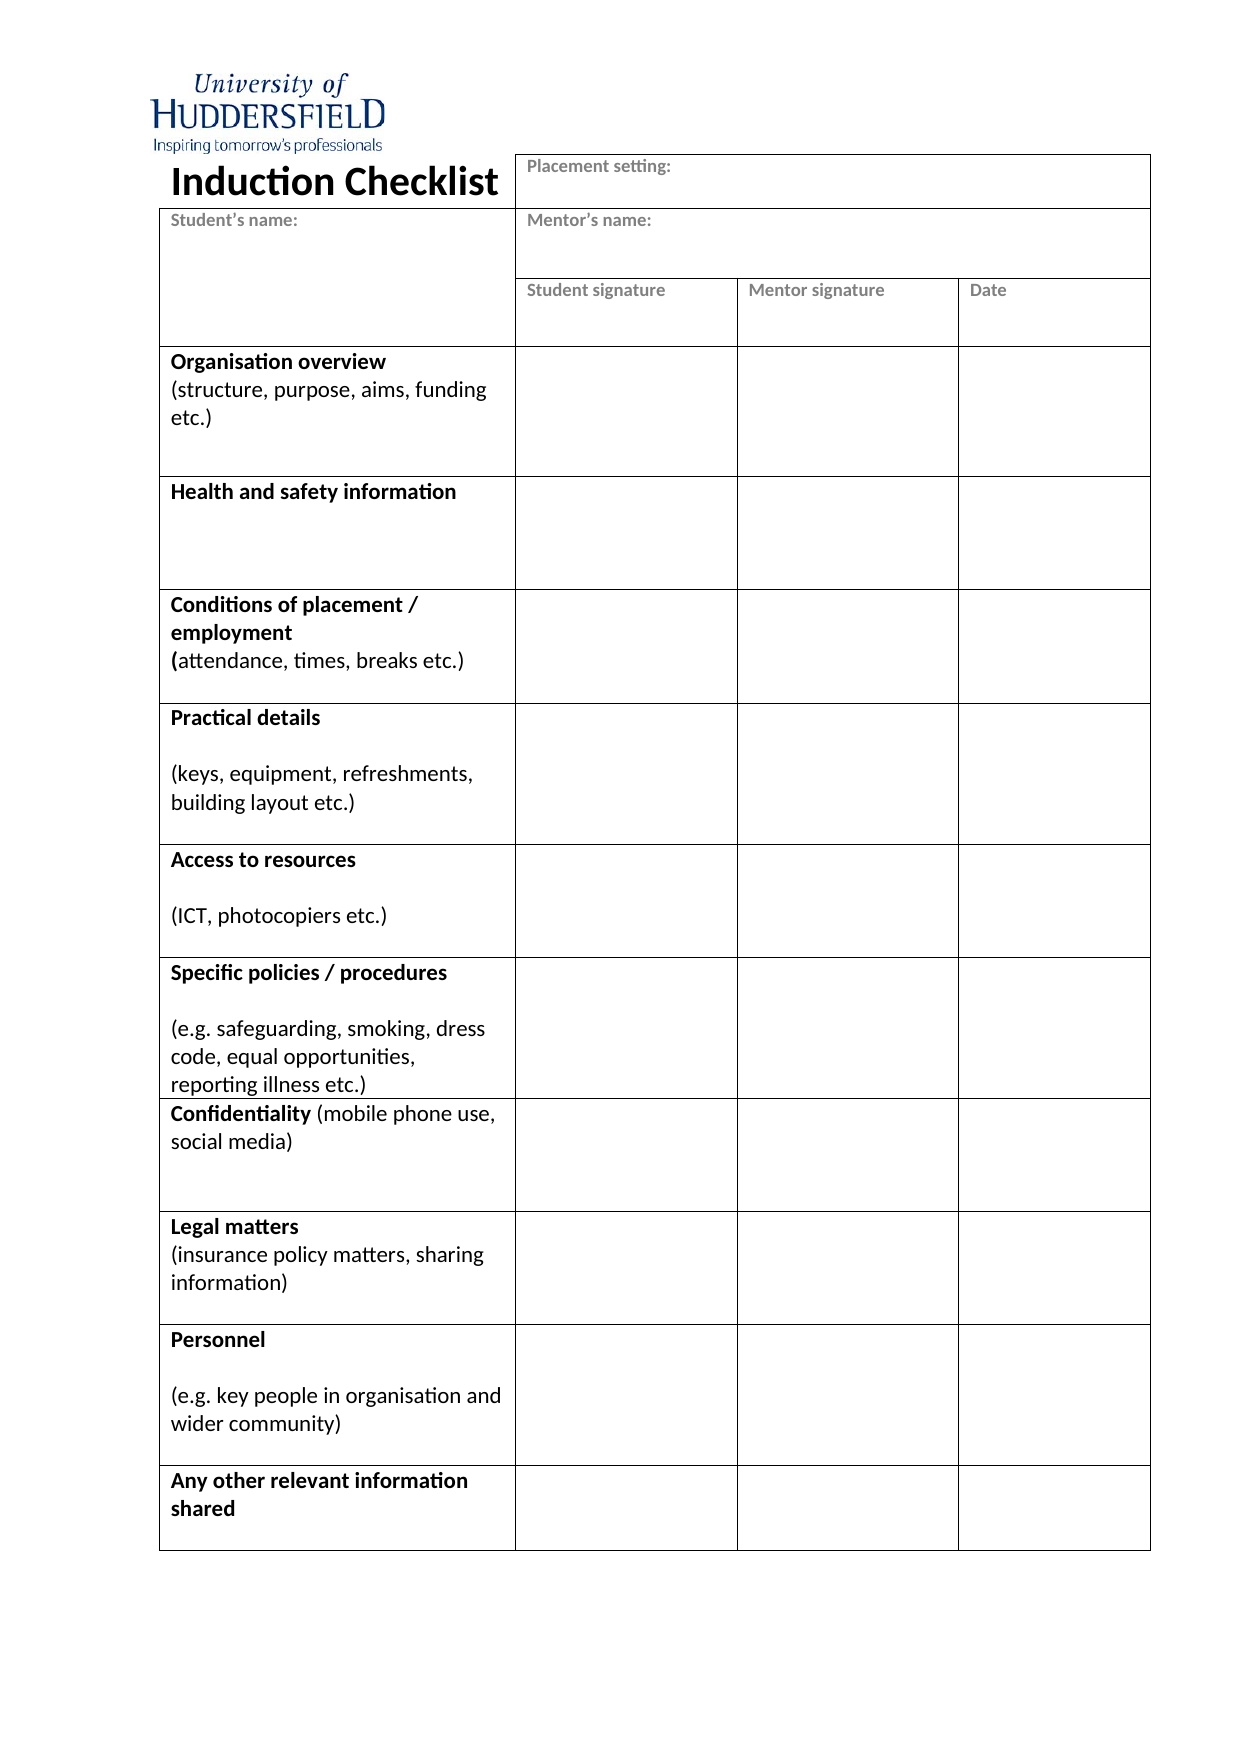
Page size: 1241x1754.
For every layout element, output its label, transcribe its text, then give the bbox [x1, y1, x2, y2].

table_cell Mentor signature [738, 279, 958, 346]
table_header Placement setting: [516, 155, 1150, 208]
table_cell [516, 1099, 737, 1211]
table_cell [738, 590, 958, 702]
table_cell [738, 1099, 958, 1211]
table_cell [516, 1212, 737, 1324]
table_cell [516, 958, 737, 1098]
table_cell [738, 1466, 958, 1550]
table_cell Practical details (keys, equipment, refreshments, building layout etc.) [160, 704, 515, 844]
table_cell Any other relevant information shared [160, 1466, 515, 1550]
table_cell Organisation overview (structure, purpose, aims, funding etc.) [160, 347, 515, 476]
table_cell [516, 845, 737, 957]
table_cell Specific policies / procedures (e.g. safeguarding, smoking, dress code, equal opportunities, reporting illness etc.) [160, 958, 515, 1098]
table_cell [959, 958, 1150, 1098]
table_cell [959, 477, 1150, 589]
table_cell Personnel (e.g. key people in organisation and wider community) [160, 1325, 515, 1465]
table_cell [959, 704, 1150, 844]
table_cell [959, 1099, 1150, 1211]
table_cell Legal matters (insurance policy matters, sharing information) [160, 1212, 515, 1324]
table_cell [959, 347, 1150, 476]
table_cell [738, 845, 958, 957]
table_cell [738, 1325, 958, 1465]
table_cell Health and safety information [160, 477, 515, 589]
table_cell [516, 704, 737, 844]
table_cell [959, 1212, 1150, 1324]
table_cell [738, 1212, 958, 1324]
table_cell [959, 590, 1150, 702]
table_cell [959, 1325, 1150, 1465]
table_cell [738, 347, 958, 476]
table_cell [738, 704, 958, 844]
table_cell Student’s name: [160, 209, 515, 346]
table_cell [959, 845, 1150, 957]
table_header Induction Checklist [159, 154, 515, 208]
table_cell Access to resources (ICT, photocopiers etc.) [160, 845, 515, 957]
table_cell [516, 477, 737, 589]
table_cell [516, 347, 737, 476]
table_cell [516, 1325, 737, 1465]
table_cell [516, 590, 737, 702]
table_cell [738, 958, 958, 1098]
table_cell Confidentiality (mobile phone use, social media) [160, 1099, 515, 1211]
table_cell [738, 477, 958, 589]
table_cell [959, 1466, 1150, 1550]
table_cell Date [959, 279, 1150, 346]
table_cell [516, 1466, 737, 1550]
table_cell Student signature [516, 279, 737, 346]
picture [150, 73, 385, 154]
table_cell Conditions of placement / employment (attendance, times, breaks etc.) [160, 590, 515, 702]
table_cell Mentor’s name: [516, 209, 1150, 277]
